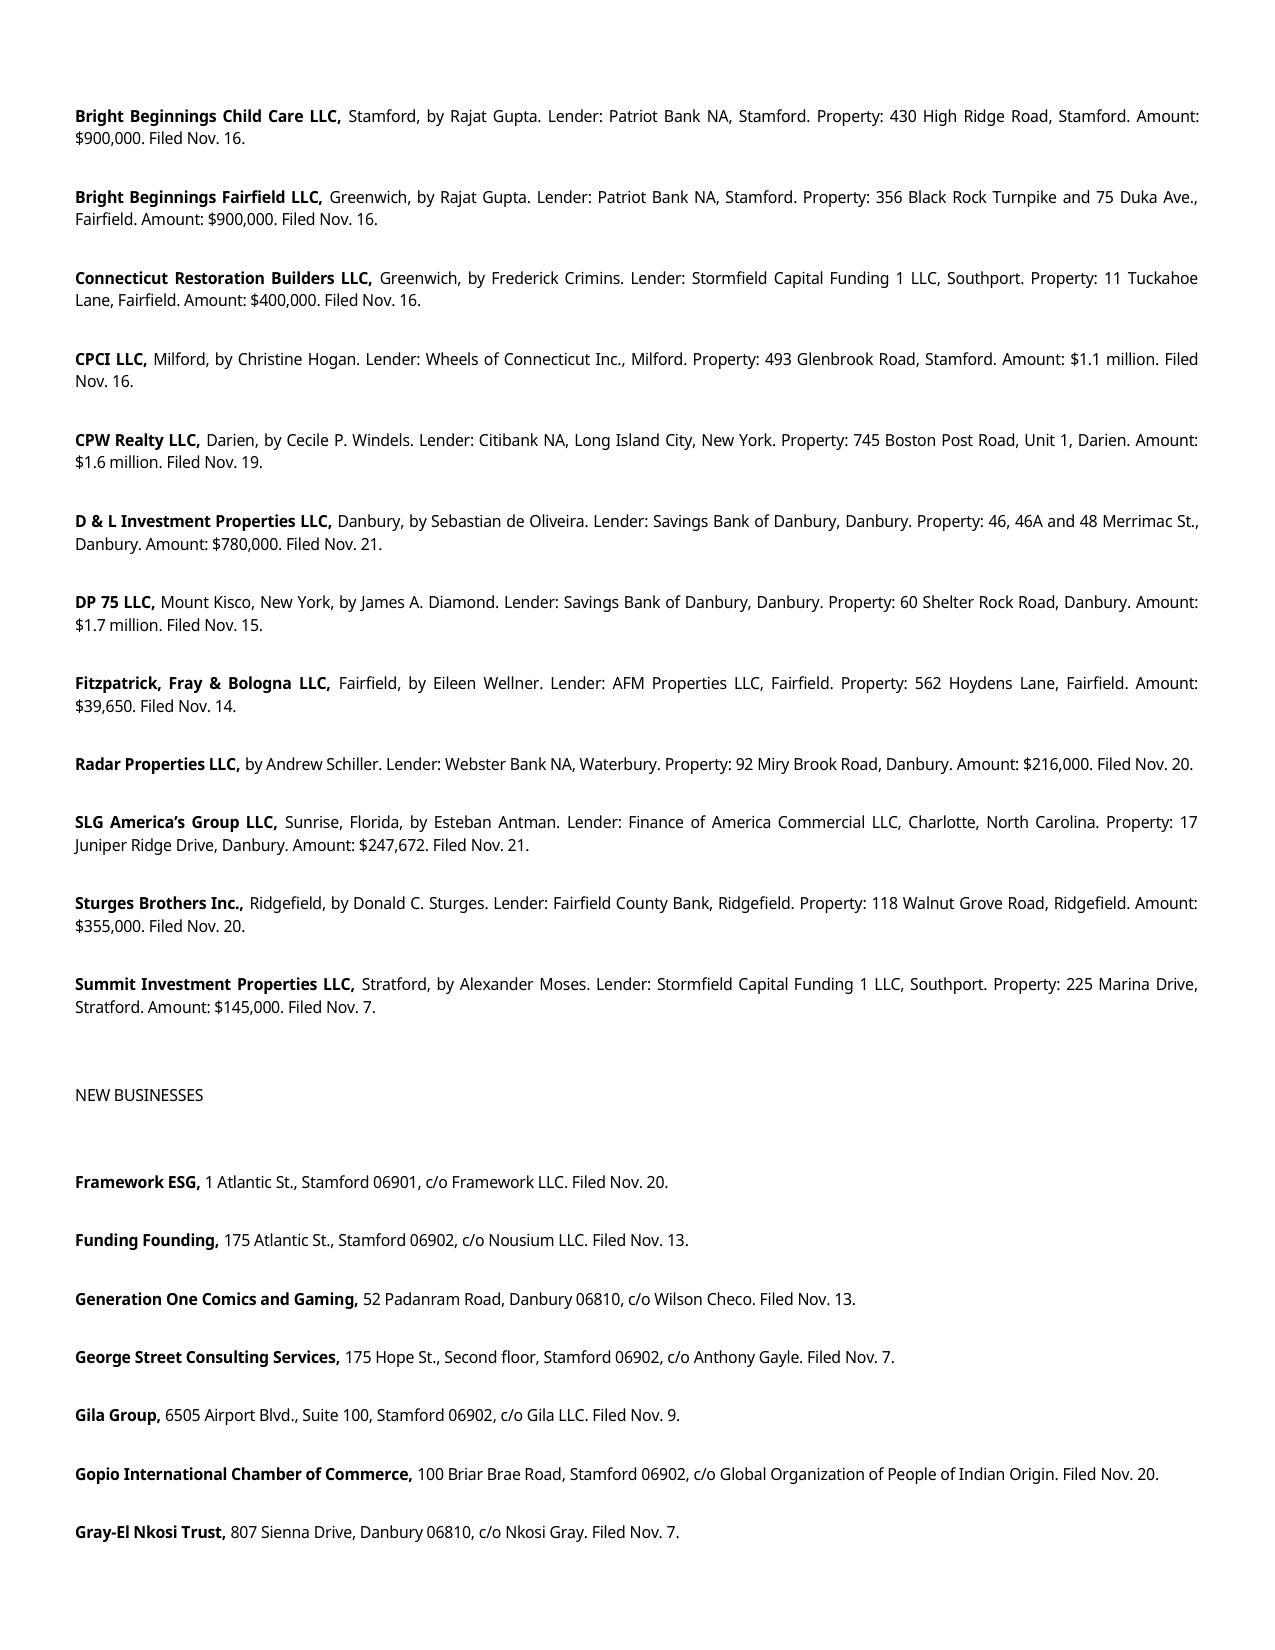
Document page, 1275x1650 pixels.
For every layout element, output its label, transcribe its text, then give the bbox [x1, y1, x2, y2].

text NEW BUSINESSES [75, 1083, 1200, 1106]
text CPCI LLC, Milford, by Christine Hogan. Lender: Wheels of Connecticut Inc., Milford. Property: 493 Glenbrook Road, Stamford. Amount: $1.1 million. Filed Nov. 16. [75, 347, 1200, 393]
text Generation One Comics and Gaming, 52 Padanram Road, Danbury 06810, c/o Wilson Checo. Filed Nov. 13. [75, 1287, 1200, 1310]
text DP 75 LLC, Mount Kisco, New York, by James A. Diamond. Lender: Savings Bank of Danbury, Danbury. Property: 60 Shelter Rock Road, Danbury. Amount: $1.7 million. Filed Nov. 15. [75, 590, 1200, 636]
text Funding Founding, 175 Atlantic St., Stamford 06902, c/o Nousium LLC. Filed Nov. 13. [75, 1229, 1200, 1252]
text Gila Group, 6505 Airport Blvd., Suite 100, Stamford 06902, c/o Gila LLC. Filed Nov. 9. [75, 1404, 1200, 1427]
text George Street Consulting Services, 175 Hope St., Second floor, Stamford 06902, c/o Anthony Gayle. Filed Nov. 7. [75, 1346, 1200, 1368]
text CPW Realty LLC, Darien, by Cecile P. Windels. Lender: Citibank NA, Long Island City, New York. Property: 745 Boston Post Road, Unit 1, Darien. Amount: $1.6 million. Filed Nov. 19. [75, 428, 1200, 474]
text Gray-El Nkosi Trust, 807 Sienna Drive, Danbury 06810, c/o Nkosi Gray. Filed Nov. 7. [75, 1521, 1200, 1543]
text Bright Beginnings Child Care LLC, Stamford, by Rajat Gupta. Lender: Patriot Bank NA, Stamford. Property: 430 High Ridge Road, Stamford. Amount: $900,000. Filed Nov. 16. [75, 104, 1200, 149]
text D & L Investment Properties LLC, Danbury, by Sebastian de Oliveira. Lender: Savings Bank of Danbury, Danbury. Property: 46, 46A and 48 Merrimac St., Danbury. Amount: $780,000. Filed Nov. 21. [75, 509, 1200, 555]
text Summit Investment Properties LLC, Stratford, by Alexander Moses. Lender: Stormfield Capital Funding 1 LLC, Southport. Property: 225 Marina Drive, Stratford. Amount: $145,000. Filed Nov. 7. [75, 973, 1200, 1018]
text Bright Beginnings Fairfield LLC, Greenwich, by Rajat Gupta. Lender: Patriot Bank NA, Stamford. Property: 356 Black Rock Turnpike and 75 Duka Ave., Fairfield. Amount: $900,000. Filed Nov. 16. [75, 185, 1200, 231]
text Connecticut Restoration Builders LLC, Greenwich, by Frederick Crimins. Lender: Stormfield Capital Funding 1 LLC, Southport. Property: 11 Tuckahoe Lane, Fairfield. Amount: $400,000. Filed Nov. 16. [75, 266, 1200, 312]
text Radar Properties LLC, by Andrew Schiller. Lender: Webster Bank NA, Waterbury. Property: 92 Miry Brook Road, Danbury. Amount: $216,000. Filed Nov. 20. [75, 752, 1200, 775]
text Fitzpatrick, Fray & Bologna LLC, Fairfield, by Eileen Wellner. Lender: AFM Properties LLC, Fairfield. Property: 562 Hoydens Lane, Fairfield. Amount: $39,650. Filed Nov. 14. [75, 671, 1200, 717]
text SLG America’s Group LLC, Sunrise, Florida, by Esteban Antman. Lender: Finance of America Commercial LLC, Charlotte, North Carolina. Property: 17 Juniper Ridge Drive, Danbury. Amount: $247,672. Filed Nov. 21. [75, 811, 1200, 856]
text Sturges Brothers Inc., Ridgefield, by Donald C. Sturges. Lender: Fairfield County Bank, Ridgefield. Property: 118 Walnut Grove Road, Ridgefield. Amount: $355,000. Filed Nov. 20. [75, 892, 1200, 937]
text Framework ESG, 1 Atlantic St., Stamford 06901, c/o Framework LLC. Filed Nov. 20. [75, 1171, 1200, 1193]
text Gopio International Chamber of Commerce, 100 Briar Brae Road, Stamford 06902, c/o Global Organization of People of Indian Origin. Filed Nov. 20. [75, 1462, 1200, 1485]
